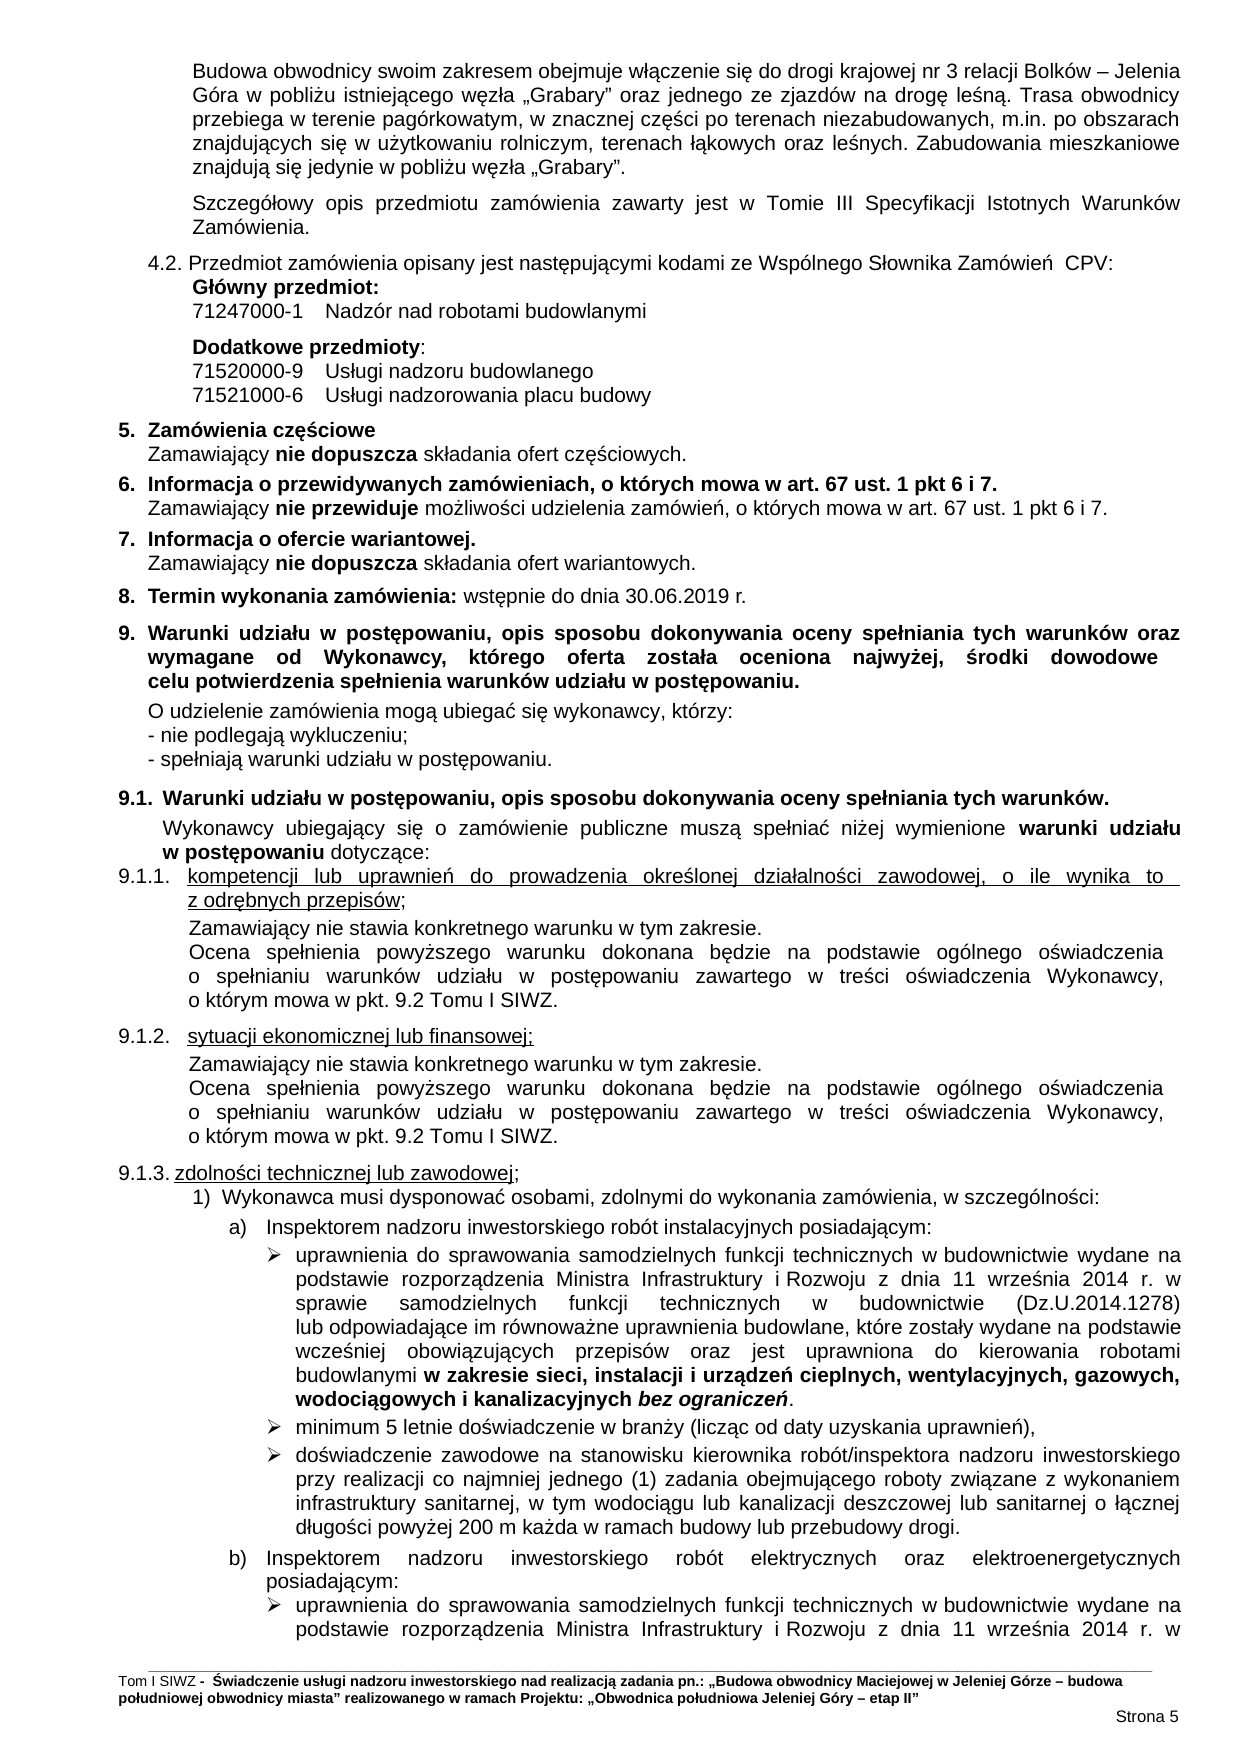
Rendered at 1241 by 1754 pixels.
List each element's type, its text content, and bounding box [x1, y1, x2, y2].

text Zamawiający nie przewiduje możliwości udzielenia zamówień, o których mowa w art. 67 ust. 1 pkt 6 i 7. [148, 496, 1181, 520]
text Zamawiający nie stawia konkretnego warunku w tym zakresie. [188, 916, 1181, 940]
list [266, 1593, 1181, 1641]
list Inspektorem nadzoru inwestorskiego robót elektrycznych oraz elektroenergetycznych posiadającym: [228, 1545, 1181, 1593]
text Główny przedmiot: [192, 275, 1181, 299]
text 71520000-9 Usługi nadzoru budowlanego [192, 359, 1181, 383]
text O udzielenie zamówienia mogą ubiegać się wykonawcy, którzy: [148, 699, 1181, 723]
list sytuacji ekonomicznej lub finansowej; [118, 1024, 1181, 1048]
subtitle 8. Termin wykonania zamówienia: wstępnie do dnia 30.06.2019 r. [118, 584, 1181, 608]
list uprawnienia do sprawowania samodzielnych funkcji technicznych w budownictwie wydane na podstawie rozporządzenia Ministra Infrastruktury i Rozwoju z dnia 11 września 2014 r. w sprawie samodzielnych funkcji technicznych w budownictwie (Dz.U.2014.1278) lub odpowiadające im równoważne uprawnienia budowlane, które zostały wydane na podstawie wcześniej obowiązujących przepisów oraz jest uprawniona do kierowania robotami budowlanymi w zakresie sieci, instalacji i urządzeń cieplnych, wentylacyjnych, gazowych, wodociągowych i kanalizacyjnych bez ograniczeń. [266, 1243, 1181, 1411]
list Inspektorem nadzoru inwestorskiego robót instalacyjnych posiadającym: [228, 1215, 1181, 1239]
text 71247000-1 Nadzór nad robotami budowlanymi [192, 299, 1181, 323]
text Dodatkowe przedmioty: [192, 335, 1181, 359]
text 4.2. Przedmiot zamówienia opisany jest następującymi kodami ze Wspólnego Słownika Zamówień CPV: [148, 251, 1181, 275]
subtitle 5. Zamówienia częściowe [118, 418, 1181, 442]
text Ocena spełnienia powyższego warunku dokonana będzie na podstawie ogólnego oświadczenia o spełnianiu warunków udziału w postępowaniu zawartego w treści oświadczenia Wykonawcy, o którym mowa w pkt. 9.2 Tomu I SIWZ. [188, 940, 1181, 1012]
list kompetencji lub uprawnień do prowadzenia określonej działalności zawodowej, o ile wynika to z odrębnych przepisów; [118, 864, 1181, 912]
text Zamawiający nie stawia konkretnego warunku w tym zakresie. [188, 1052, 1181, 1076]
text Szczegółowy opis przedmiotu zamówienia zawarty jest w Tomie III Specyfikacji Istotnych Warunków Zamówienia. [192, 191, 1181, 239]
subtitle 7. Informacja o ofercie wariantowej. [118, 526, 1181, 550]
text - spełniają warunki udziału w postępowaniu. [148, 747, 1181, 771]
subtitle 6. Informacja o przewidywanych zamówieniach, o których mowa w art. 67 ust. 1 pkt 6 i 7. [118, 472, 1181, 496]
text Zamawiający nie dopuszcza składania ofert częściowych. [148, 442, 1181, 466]
list doświadczenie zawodowe na stanowisku kierownika robót/inspektora nadzoru inwestorskiego przy realizacji co najmniej jednego (1) zadania obejmującego roboty związane z wykonaniem infrastruktury sanitarnej, w tym wodociągu lub kanalizacji deszczowej lub sanitarnej o łącznej długości powyżej 200 m każda w ramach budowy lub przebudowy drogi. [266, 1443, 1181, 1539]
text Zamawiający nie dopuszcza składania ofert wariantowych. [143, 550, 1181, 574]
subtitle Warunki udziału w postępowaniu, opis sposobu dokonywania oceny spełniania tych warunków oraz wymagane od Wykonawcy, którego oferta została oceniona najwyżej, środki dowodowe celu potwierdzenia spełnienia warunków udziału w postępowaniu. [118, 621, 1181, 693]
text Budowa obwodnicy swoim zakresem obejmuje włączenie się do drogi krajowej nr 3 relacji Bolków – Jelenia Góra w pobliżu istniejącego węzła „Grabary” oraz jednego ze zjazdów na drogę leśną. Trasa obwodnicy przebiega w terenie pagórkowatym, w znacznej części po terenach niezabudowanych, m.in. po obszarach znajdujących się w użytkowaniu rolniczym, terenach łąkowych oraz leśnych. Zabudowania mieszkaniowe znajdują się jedynie w pobliżu węzła „Grabary”. [192, 59, 1181, 179]
text 1) Wykonawca musi dysponować osobami, zdolnymi do wykonania zamówienia, w szczególności: [192, 1184, 1181, 1208]
list minimum 5 letnie doświadczenie w branży (licząc od daty uzyskania uprawnień), [266, 1415, 1181, 1439]
text 71521000-6 Usługi nadzorowania placu budowy [192, 383, 1181, 407]
text - nie podlegają wykluczeniu; [148, 723, 1181, 747]
list zdolności technicznej lub zawodowej; [118, 1161, 1181, 1184]
text Wykonawcy ubiegający się o zamówienie publiczne muszą spełniać niżej wymienione warunki udziału w postępowaniu dotyczące: [162, 816, 1181, 864]
text Ocena spełnienia powyższego warunku dokonana będzie na podstawie ogólnego oświadczenia o spełnianiu warunków udziału w postępowaniu zawartego w treści oświadczenia Wykonawcy, o którym mowa w pkt. 9.2 Tomu I SIWZ. [188, 1076, 1181, 1148]
text 9.1. Warunki udziału w postępowaniu, opis sposobu dokonywania oceny spełniania tych warunków. [118, 786, 1181, 809]
